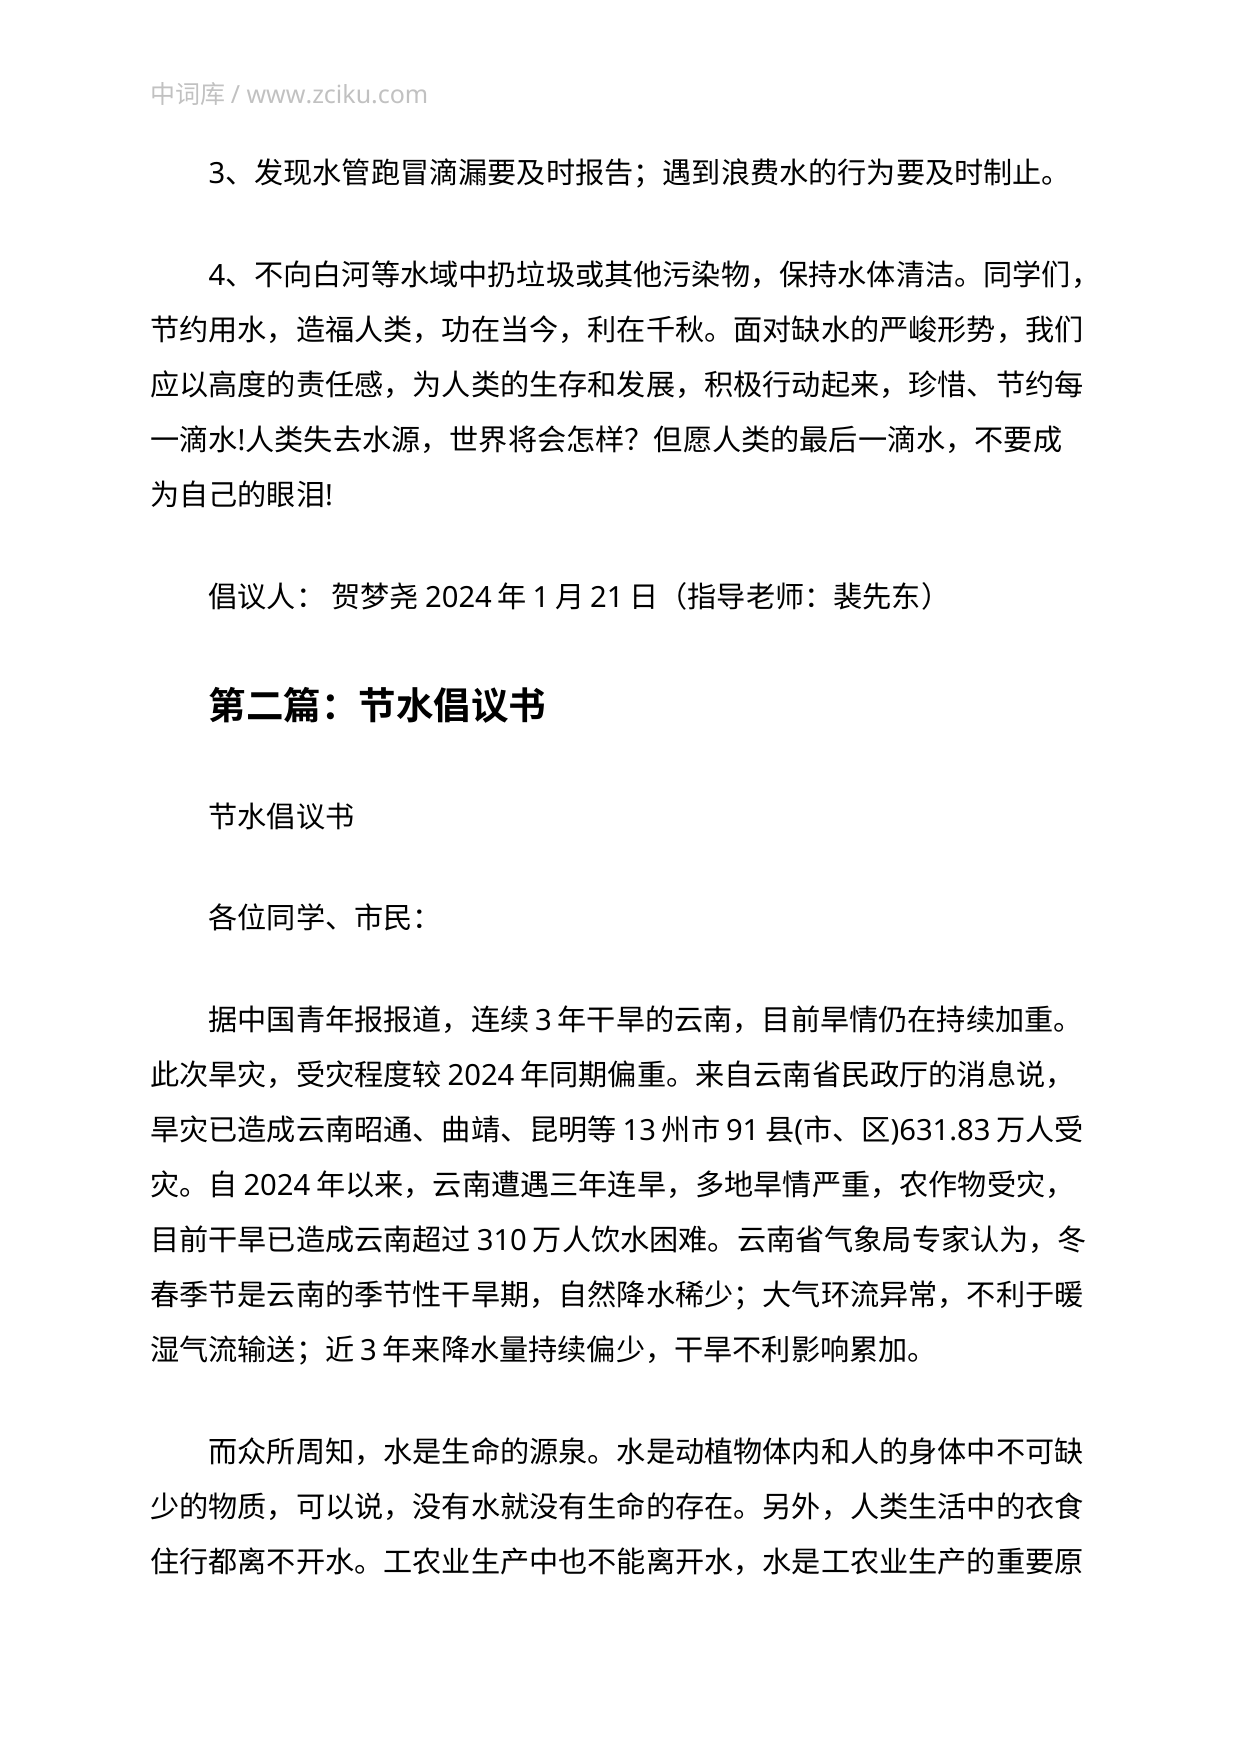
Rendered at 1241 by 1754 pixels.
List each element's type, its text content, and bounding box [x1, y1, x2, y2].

text 4、不向白河等水域中扔垃圾或其他污染物，保持水体清洁。同学们，节约用水，造福人类，功在当今，利在千秋。面对缺水的严峻形势，我们应以高度的责任感，为人类的生存和发展，积极行动起来，珍惜、节约每一滴水!人类失去水源，世界将会怎样？但愿人类的最后一滴水，不要成为自己的眼泪! [150, 252, 1090, 514]
text 倡议人： 贺梦尧2024年1月21日（指导老师：裴先东） [150, 574, 1090, 616]
text 3、发现水管跑冒滴漏要及时报告；遇到浪费水的行为要及时制止。 [150, 150, 1090, 192]
text 据中国青年报报道，连续3年干旱的云南，目前旱情仍在持续加重。此次旱灾，受灾程度较2024年同期偏重。来自云南省民政厅的消息说，旱灾已造成云南昭通、曲靖、昆明等13州市91县(市、区)631.83万人受灾。自2024年以来，云南遭遇三年连旱，多地旱情严重，农作物受灾，目前干旱已造成云南超过310万人饮水困难。云南省气象局专家认为，冬春季节是云南的季节性干旱期，自然降水稀少；大气环流异常，不利于暖湿气流输送；近3年来降水量持续偏少，干旱不利影响累加。 [150, 997, 1090, 1369]
text 第二篇：节水倡议书 [150, 676, 1090, 730]
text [150, 1428, 1090, 1581]
text 各位同学、市民： [150, 895, 1090, 937]
text 节水倡议书 [150, 793, 1090, 835]
